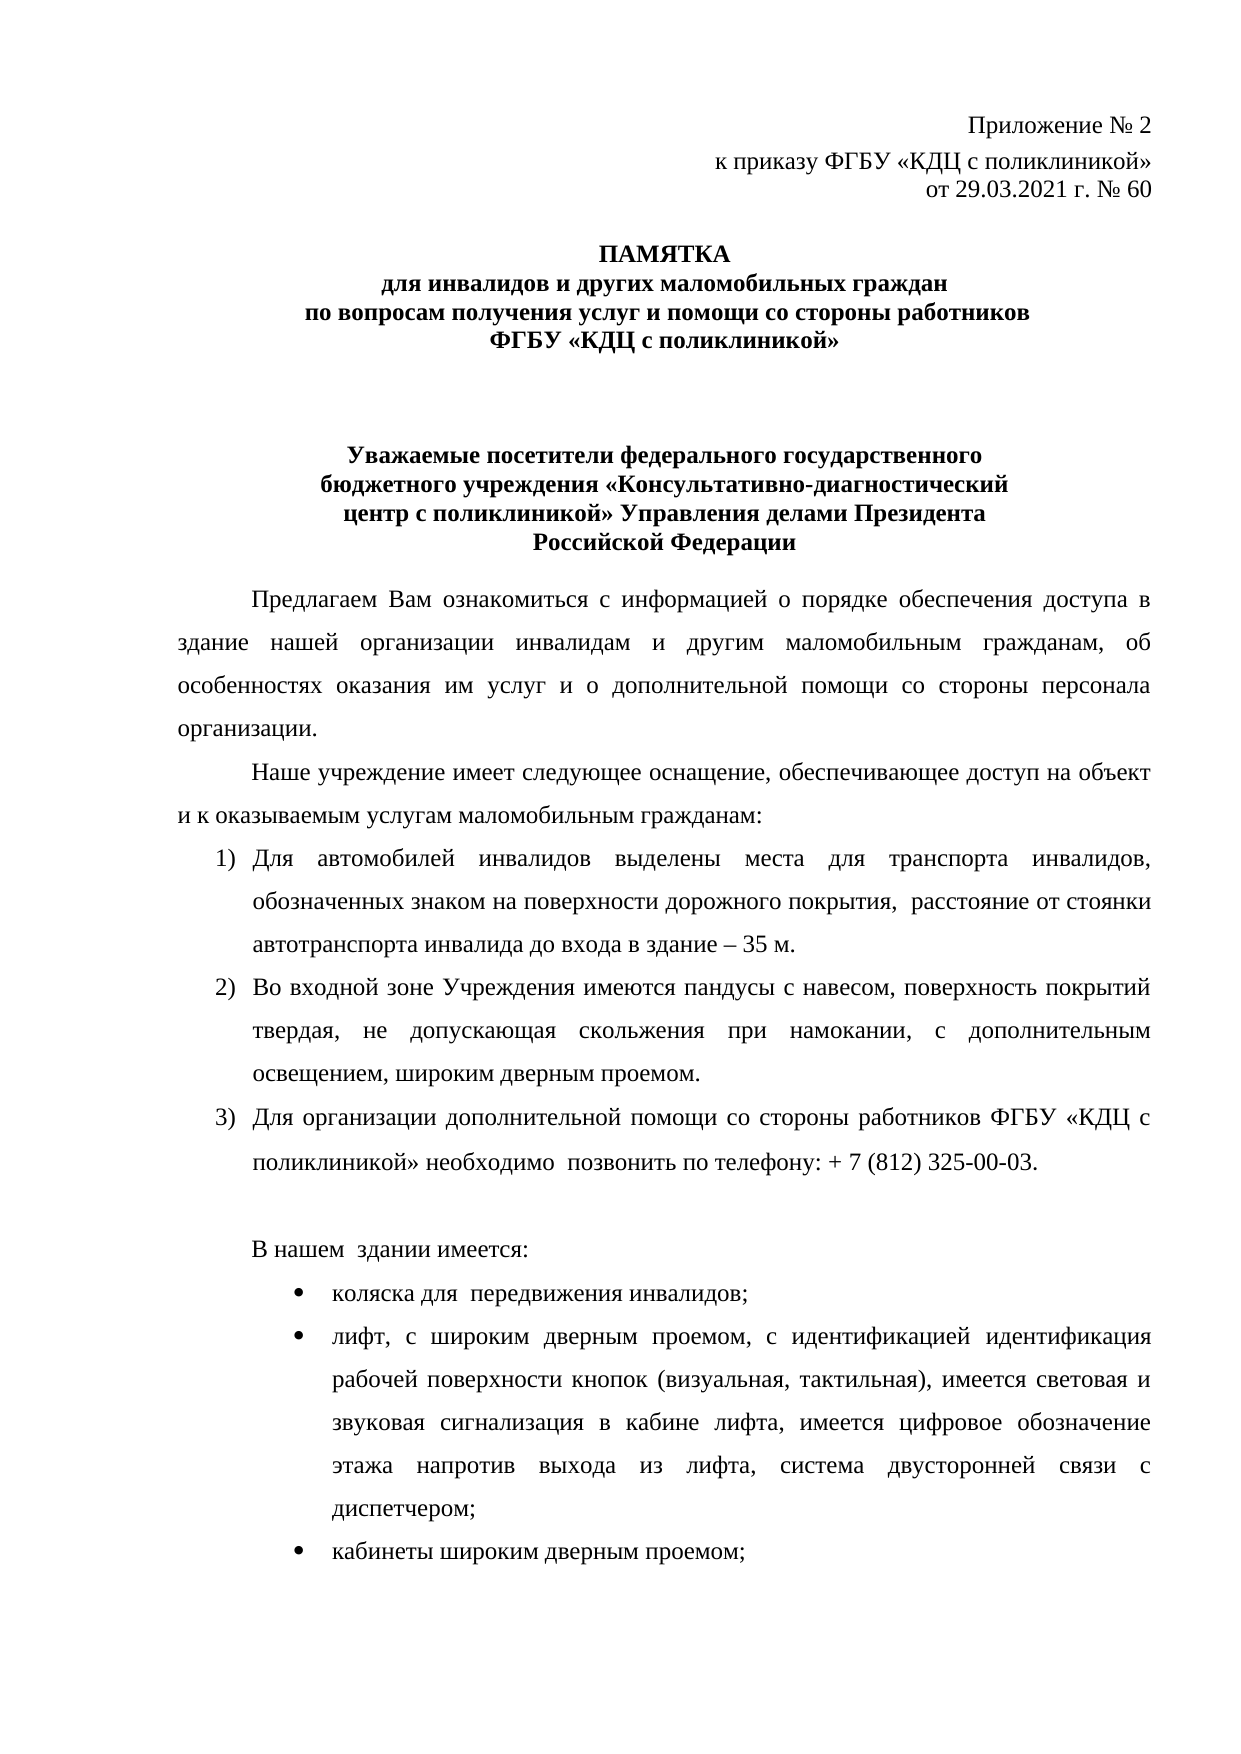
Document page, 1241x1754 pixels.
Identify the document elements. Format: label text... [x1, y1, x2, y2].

text Предлагаем Вам ознакомиться с информацией о порядке обеспечения доступа в здание нашей организации инвалидам и другим маломобильным гражданам, об особенностях оказания им услуг и о дополнительной помощи со стороны персонала организации. [177, 584, 1152, 742]
list Для автомобилей инвалидов выделены места для транспорта инвалидов, обозначенных знаком на поверхности дорожного покрытия, расстояние от стоянки автотранспорта инвалида до входа в здание – 35 м. [215, 843, 1152, 958]
text Уважаемые посетители федерального государственного [177, 440, 1152, 469]
text ПАМЯТКА [177, 239, 1152, 268]
text Российской Федерации [177, 527, 1152, 555]
text центр с поликлиникой» Управления делами Президента [177, 498, 1152, 527]
list Для организации дополнительной помощи со стороны работников ФГБУ «КДЦ с поликлиникой» необходимо позвонить по телефону: + 7 (812) 325-00-03. [215, 1102, 1152, 1176]
text ФГБУ «КДЦ с поликлиникой» [177, 325, 1152, 354]
list коляска для передвижения инвалидов; [294, 1278, 1152, 1306]
list Во входной зоне Учреждения имеются пандусы с навесом, поверхность покрытий твердая, не допускающая скольжения при намокании, с дополнительным освещением, широким дверным проемом. [215, 972, 1152, 1087]
text для инвалидов и других маломобильных граждан [177, 268, 1152, 297]
text В нашем здании имеется: [177, 1234, 1152, 1263]
text бюджетного учреждения «Консультативно-диагностический [177, 469, 1152, 498]
text к приказу ФГБУ «КДЦ с поликлиникой» [177, 146, 1152, 174]
text Приложение № 2 [177, 110, 1152, 138]
list кабинеты широким дверным проемом; [294, 1536, 1152, 1565]
text Наше учреждение имеет следующее оснащение, обеспечивающее доступ на объект и к оказываемым услугам маломобильным гражданам: [177, 757, 1152, 828]
text от 29.03.2021 г. № 60 [177, 174, 1152, 203]
text по вопросам получения услуг и помощи со стороны работников [177, 297, 1152, 325]
list лифт, с широким дверным проемом, с идентификацией идентификация рабочей поверхности кнопок (визуальная, тактильная), имеется световая и звуковая сигнализация в кабине лифта, имеется цифровое обозначение этажа напротив выхода из лифта, система двусторонней связи с диспетчером; [294, 1321, 1152, 1522]
